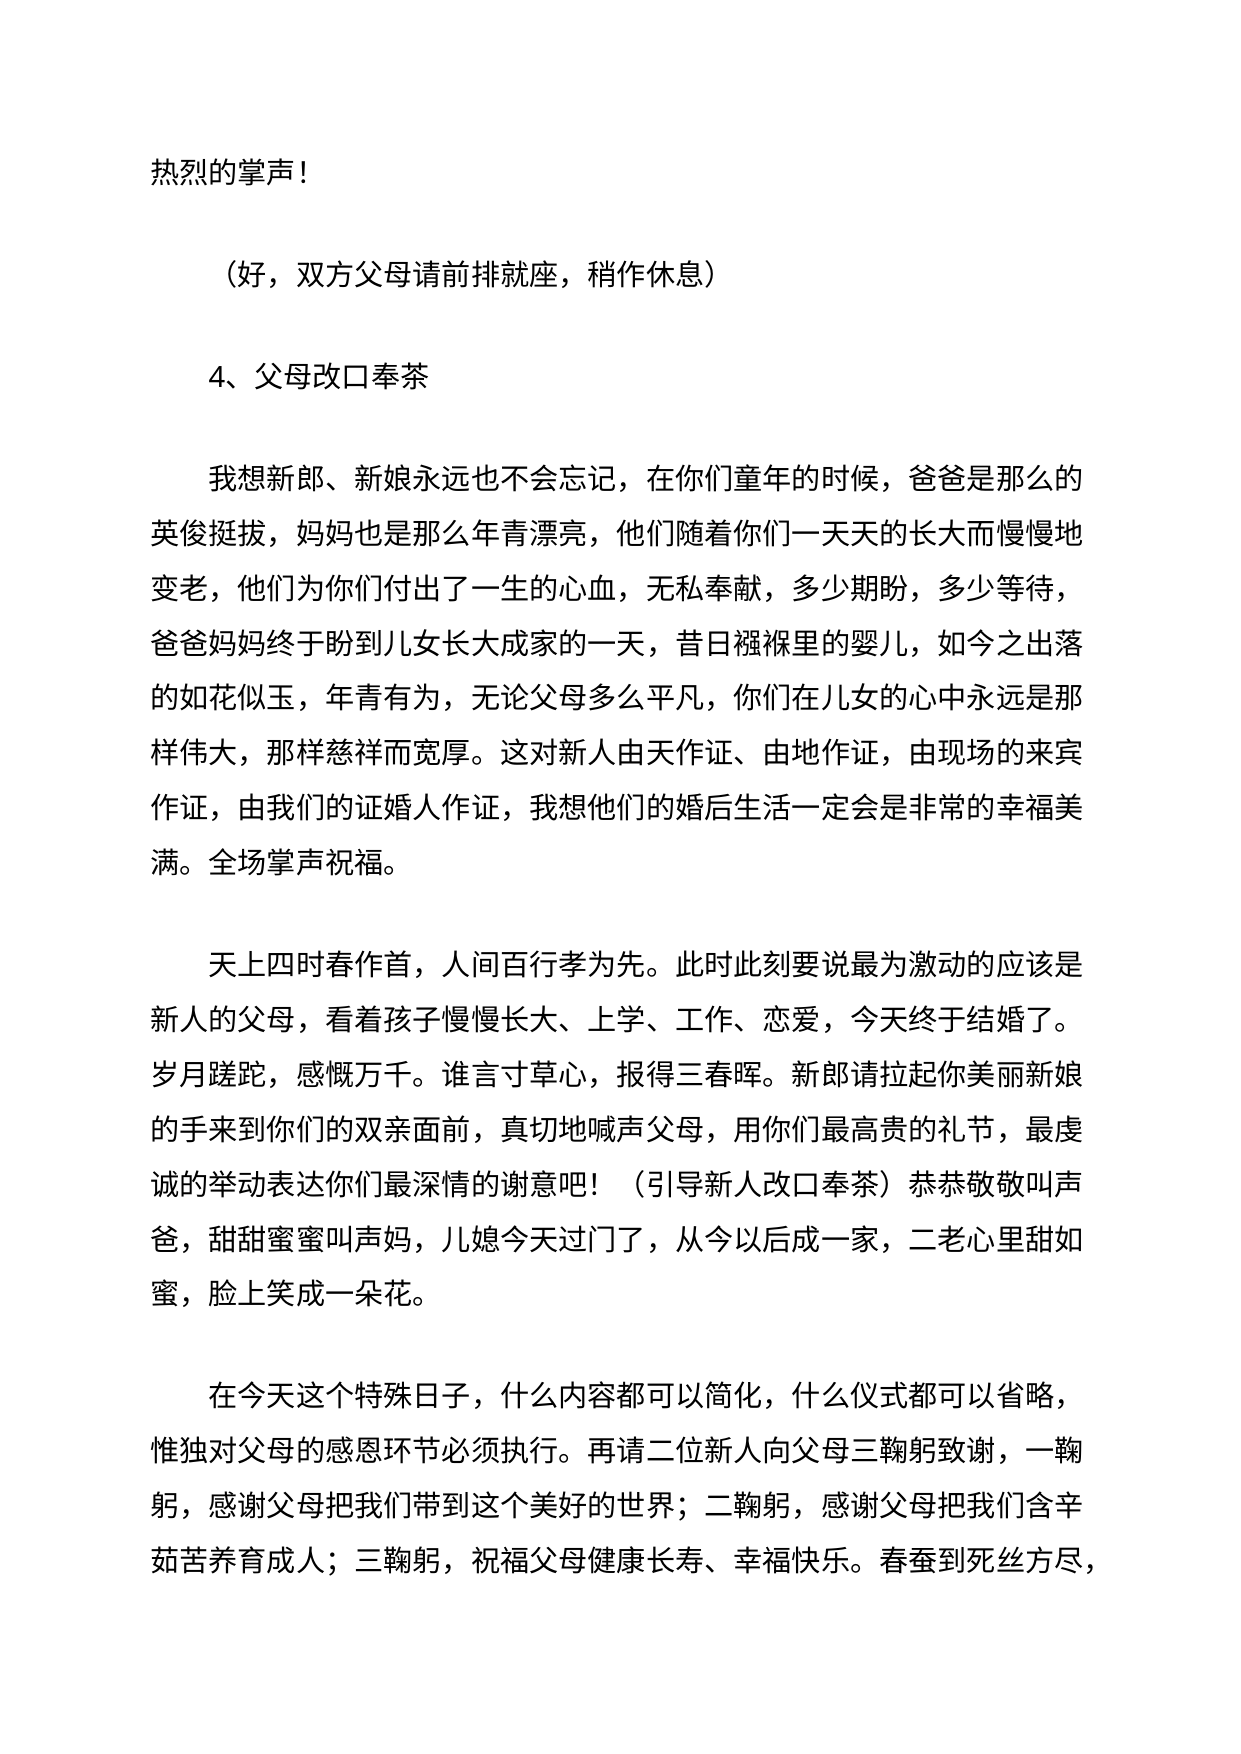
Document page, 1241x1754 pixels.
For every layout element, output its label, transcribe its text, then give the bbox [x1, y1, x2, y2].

text 我想新郎、新娘永远也不会忘记，在你们童年的时候，爸爸是那么的英俊挺拔，妈妈也是那么年青漂亮，他们随着你们一天天的长大而慢慢地变老，他们为你们付出了一生的心血，无私奉献，多少期盼，多少等待，爸爸妈妈终于盼到儿女长大成家的一天，昔日襁褓里的婴儿，如今之出落的如花似玉，年青有为，无论父母多么平凡，你们在儿女的心中永远是那样伟大，那样慈祥而宽厚。这对新人由天作证、由地作证，由现场的来宾作证，由我们的证婚人作证，我想他们的婚后生活一定会是非常的幸福美满。全场掌声祝福。 [150, 456, 1090, 882]
text （好，双方父母请前排就座，稍作休息） [150, 252, 1090, 294]
text 天上四时春作首，人间百行孝为先。此时此刻要说最为激动的应该是新人的父母，看着孩子慢慢长大、上学、工作、恋爱，今天终于结婚了。岁月蹉跎，感慨万千。谁言寸草心，报得三春晖。新郎请拉起你美丽新娘的手来到你们的双亲面前，真切地喊声父母，用你们最高贵的礼节，最虔诚的举动表达你们最深情的谢意吧！（引导新人改口奉茶）恭恭敬敬叫声爸，甜甜蜜蜜叫声妈，儿媳今天过门了，从今以后成一家，二老心里甜如蜜，脸上笑成一朵花。 [150, 942, 1090, 1313]
text 4、父母改口奉茶 [150, 353, 1090, 396]
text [150, 150, 1090, 192]
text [150, 1373, 1090, 1580]
